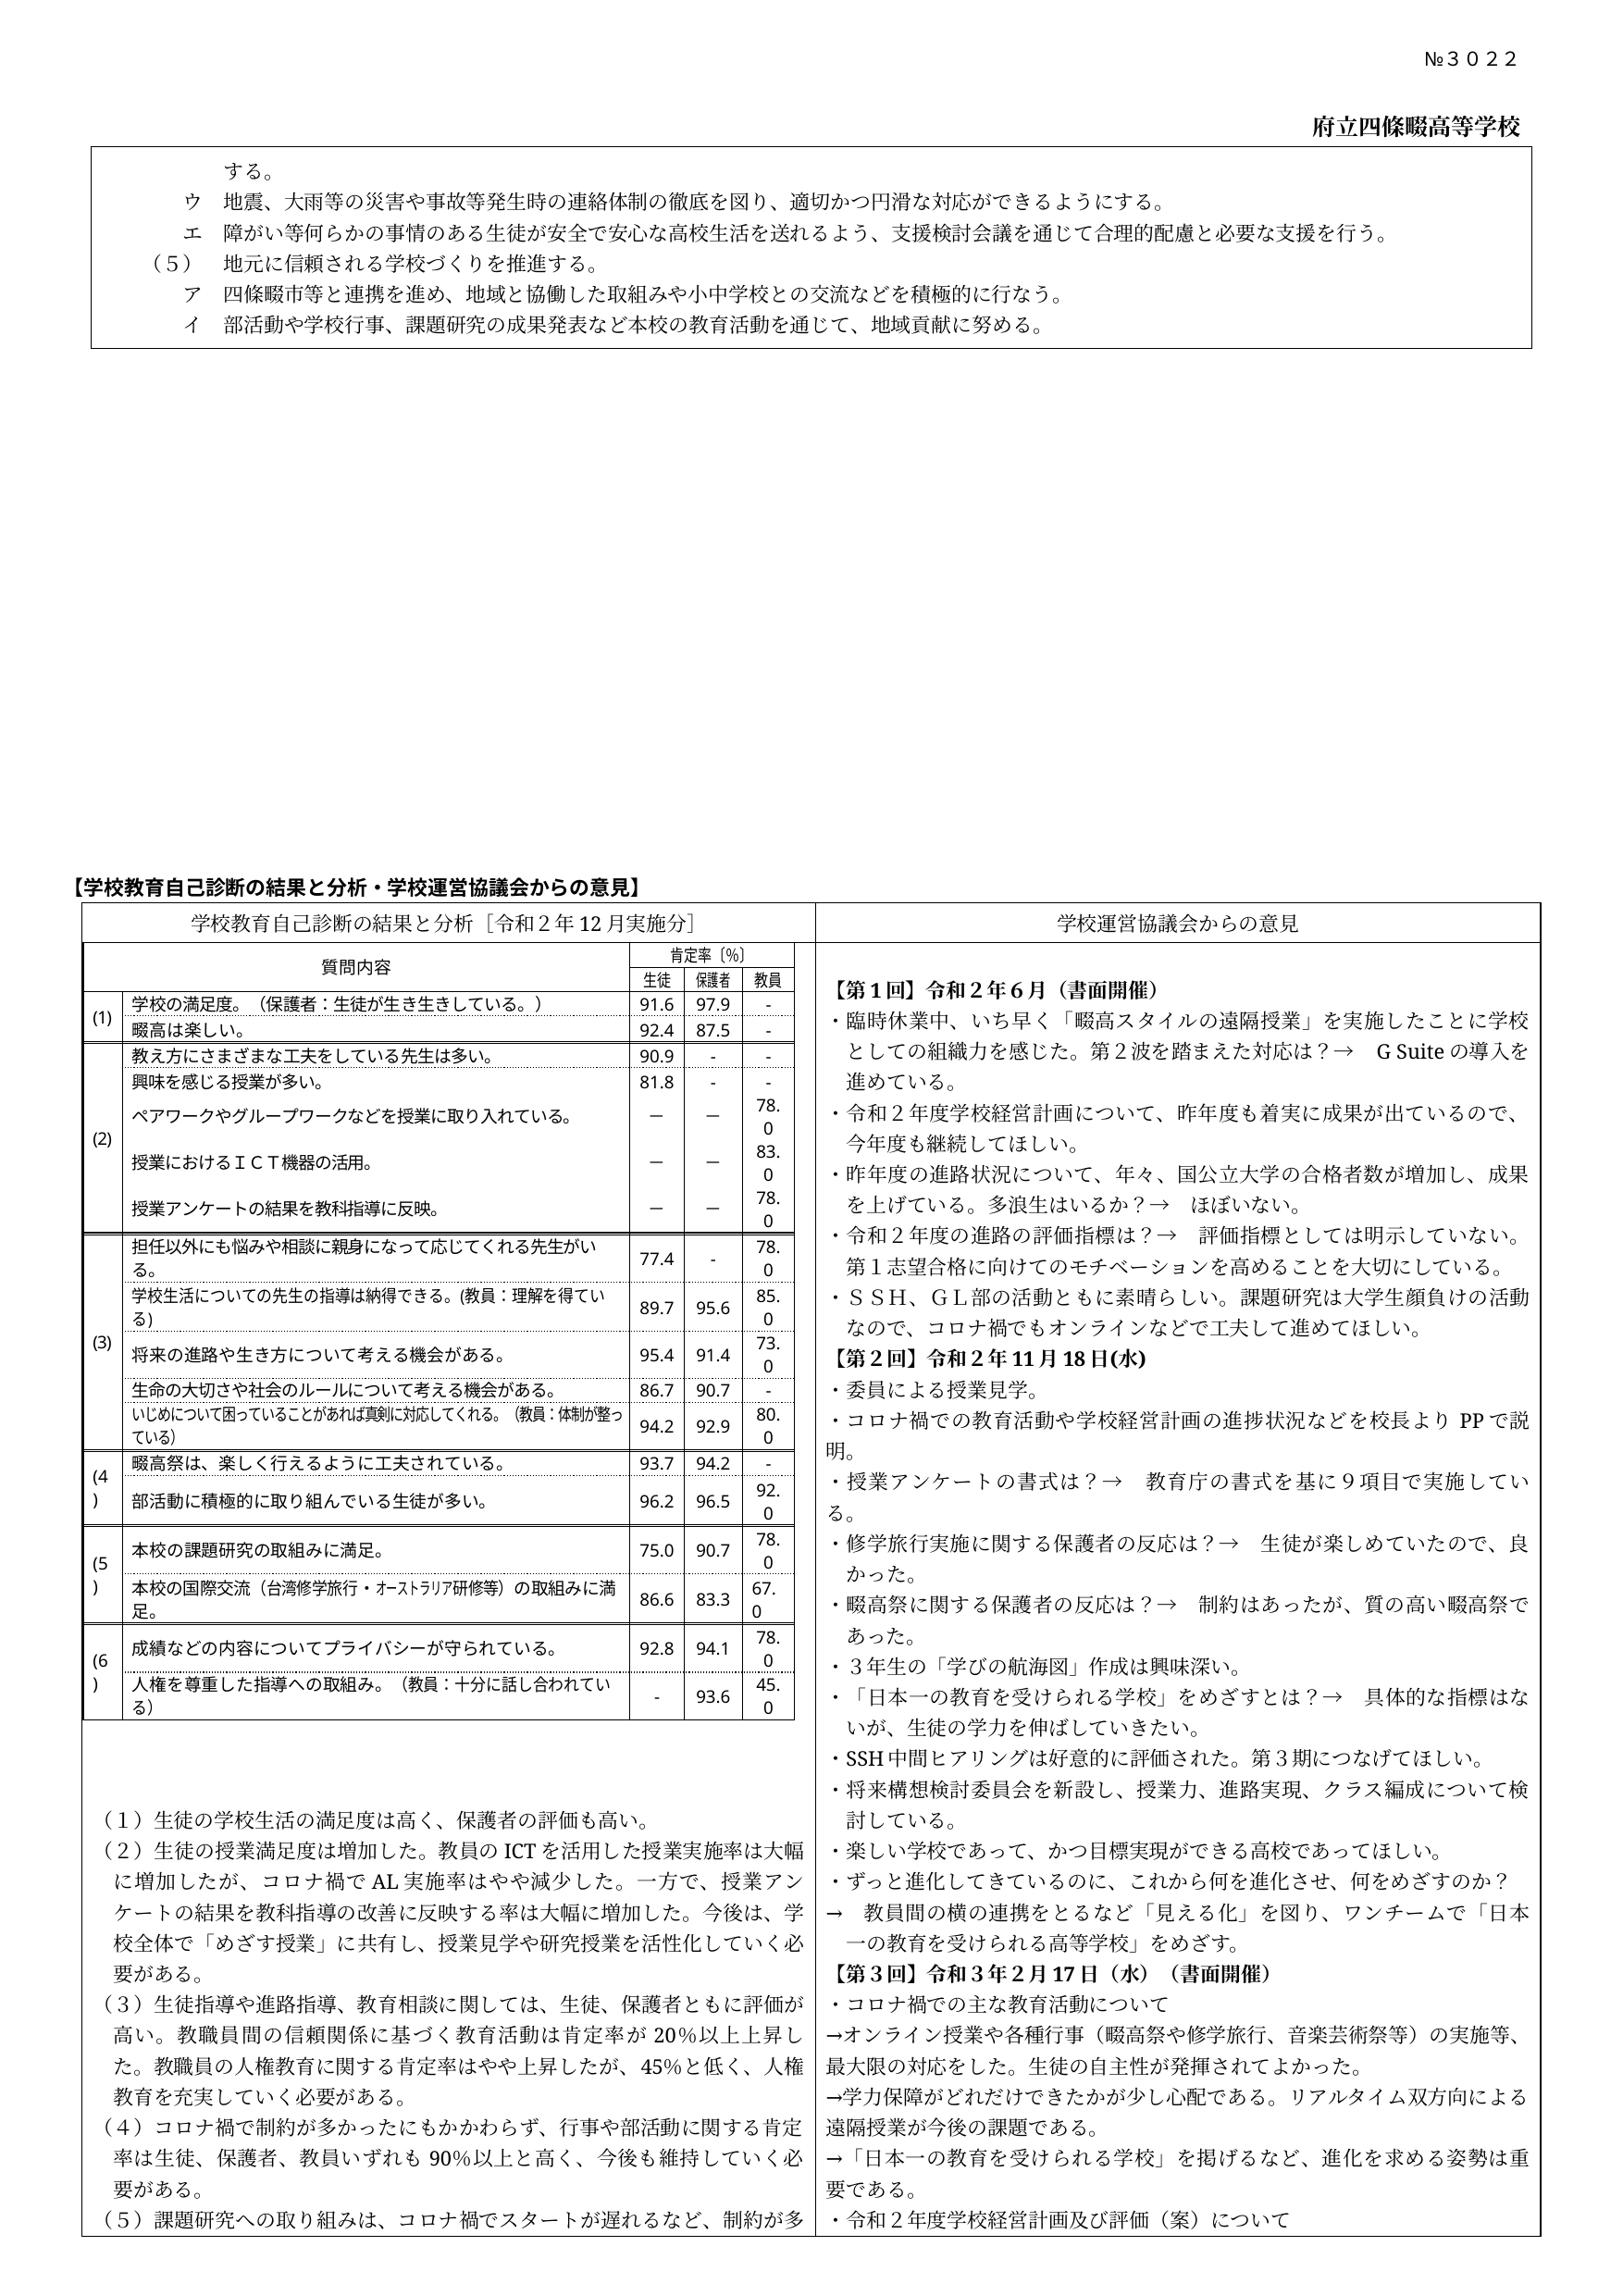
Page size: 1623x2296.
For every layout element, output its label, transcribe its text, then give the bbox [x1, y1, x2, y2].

text 【学校教育自己診断の結果と分析・学校運営協議会からの意見】 [13, 872, 1541, 902]
table_header 学校教育自己診断の結果と分析［令和２年12月実施分］ [82, 903, 815, 942]
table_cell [82, 943, 815, 2236]
table_header 学校運営協議会からの意見 [816, 903, 1540, 942]
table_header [92, 147, 1531, 348]
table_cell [816, 943, 1540, 2236]
